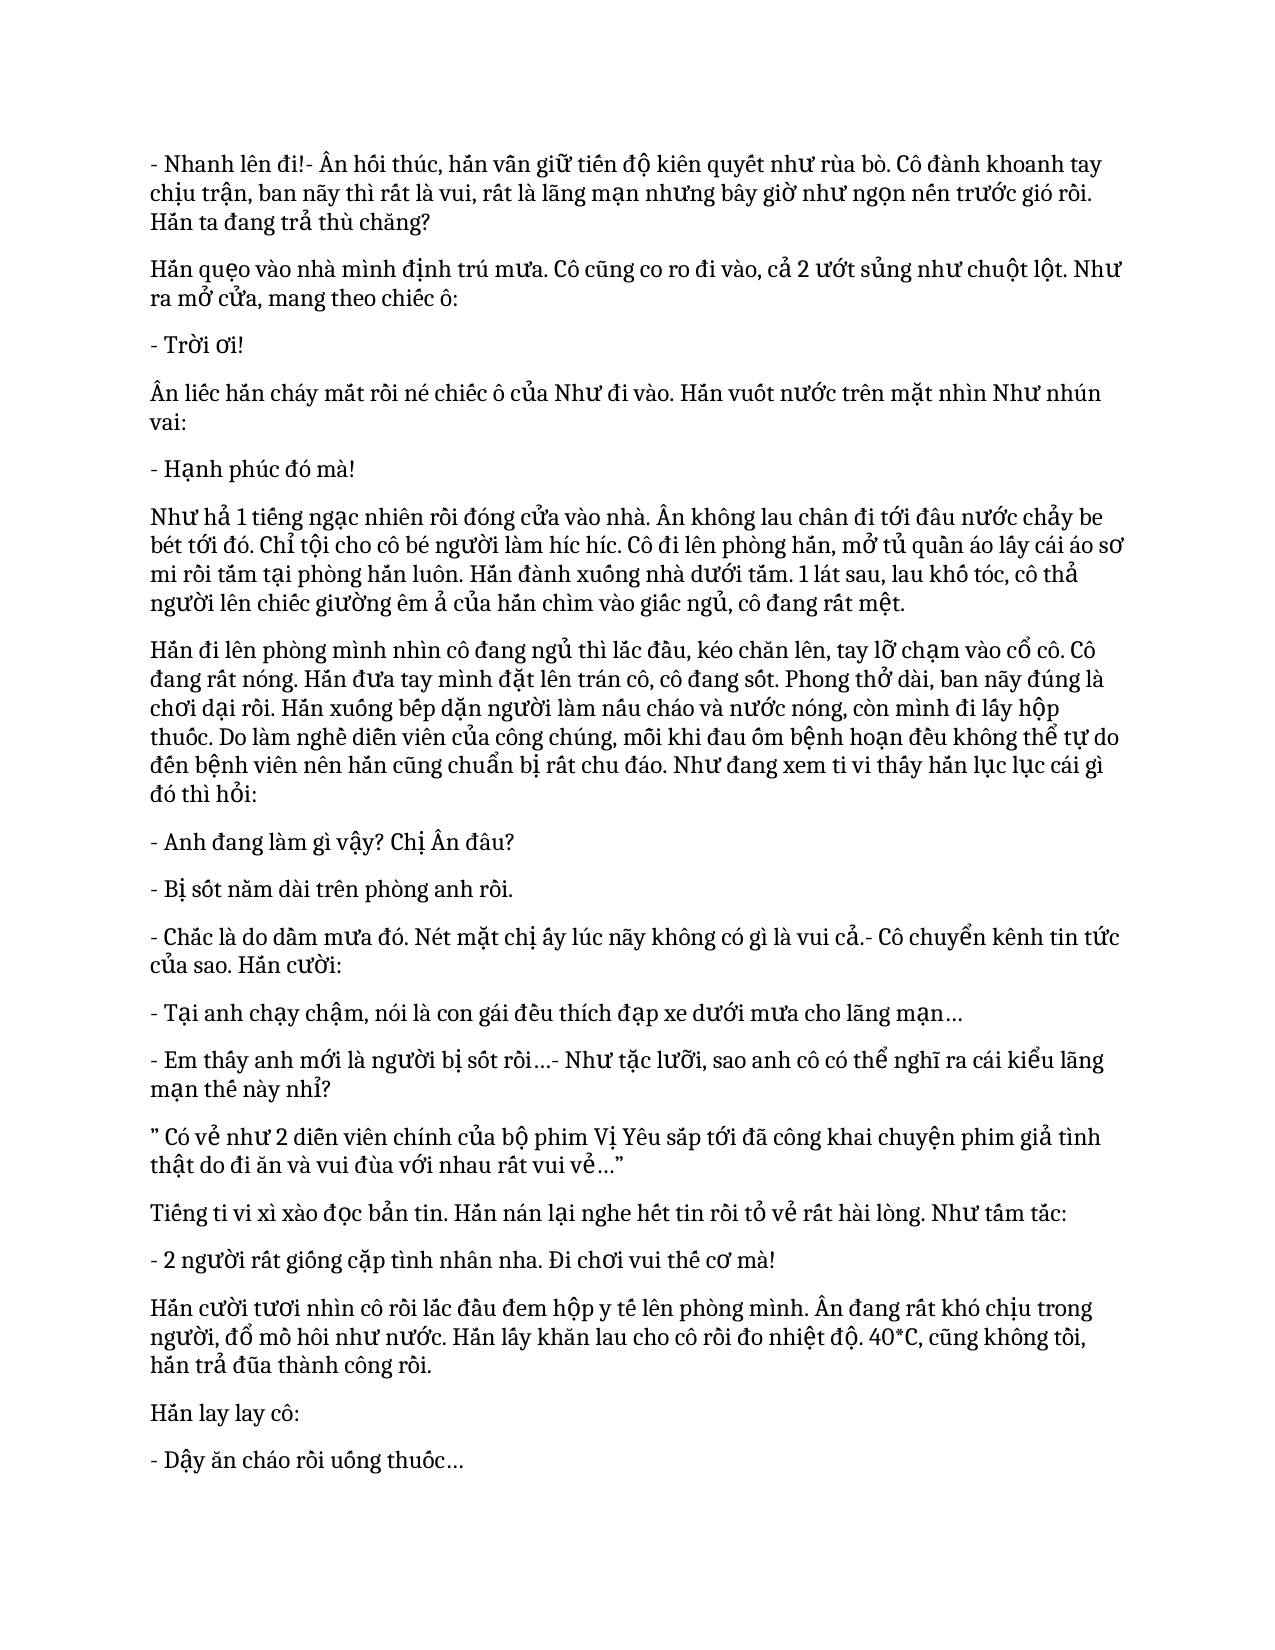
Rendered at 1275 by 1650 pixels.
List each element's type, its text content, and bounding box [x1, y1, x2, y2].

text Tiếng ti vi xì xào đọc bản tin. Hắn nán lại nghe hết tin rồi tỏ vẻ rất hài lòng. Như tấm tắc: [150, 1199, 1125, 1227]
text - Dậy ăn cháo rồi uống thuốc… [150, 1446, 1125, 1475]
text ” Có vẻ như 2 diễn viên chính của bộ phim Vị Yêu sắp tới đã công khai chuyện phim giả tình thật do đi ăn và vui đùa với nhau rất vui vẻ…” [150, 1122, 1125, 1180]
text - Hạnh phúc đó mà! [150, 455, 1125, 484]
text - Trời ơi! [150, 331, 1125, 360]
text Hắn cười tươi nhìn cô rồi lắc đầu đem hộp y tế lên phòng mình. Ân đang rất khó chịu trong người, đổ mồ hôi như nước. Hắn lấy khăn lau cho cô rồi đo nhiệt độ. 40*C, cũng không tồi, hắn trả đũa thành công rồi. [150, 1294, 1125, 1380]
text Hắn lay lay cô: [150, 1399, 1125, 1427]
text - Nhanh lên đi!- Ân hối thúc, hắn vẫn giữ tiến độ kiên quyết như rùa bò. Cô đành khoanh tay chịu trận, ban nãy thì rất là vui, rất là lãng mạn nhưng bây giờ như ngọn nến trước gió rồi. Hắn ta đang trả thù chăng? [150, 150, 1125, 236]
text Hắn đi lên phòng mình nhìn cô đang ngủ thì lắc đầu, kéo chăn lên, tay lỡ chạm vào cổ cô. Cô đang rất nóng. Hắn đưa tay mình đặt lên trán cô, cô đang sốt. Phong thở dài, ban nãy đúng là chơi dại rồi. Hắn xuống bếp dặn người làm nấu cháo và nước nóng, còn mình đi lấy hộp thuốc. Do làm nghề diễn viên của công chúng, mỗi khi đau ốm bệnh hoạn đều không thể tự do đến bệnh viên nên hắn cũng chuẩn bị rất chu đáo. Như đang xem ti vi thấy hắn lục lục cái gì đó thì hỏi: [150, 636, 1125, 809]
text - Anh đang làm gì vậy? Chị Ân đâu? [150, 827, 1125, 856]
text - Em thấy anh mới là người bị sốt rồi…- Như tặc lưỡi, sao anh cô có thể nghĩ ra cái kiểu lãng mạn thế này nhỉ? [150, 1046, 1125, 1104]
text - Chắc là do dầm mưa đó. Nét mặt chị ấy lúc nãy không có gì là vui cả.- Cô chuyển kênh tin tức của sao. Hắn cười: [150, 922, 1125, 980]
text - 2 người rất giống cặp tình nhân nha. Đi chơi vui thế cơ mà! [150, 1246, 1125, 1275]
text Ân liếc hắn cháy mắt rồi né chiếc ô của Như đi vào. Hắn vuốt nước trên mặt nhìn Như nhún vai: [150, 379, 1125, 436]
text - Tại anh chạy chậm, nói là con gái đều thích đạp xe dưới mưa cho lãng mạn… [150, 999, 1125, 1027]
text Như hả 1 tiếng ngạc nhiên rồi đóng cửa vào nhà. Ân không lau chân đi tới đâu nước chảy be bét tới đó. Chỉ tội cho cô bé người làm híc híc. Cô đi lên phòng hắn, mở tủ quần áo lấy cái áo sơ mi rồi tắm tại phòng hắn luôn. Hắn đành xuống nhà dưới tắm. 1 lát sau, lau khố tóc, cô thả người lên chiếc giường êm ả của hắn chìm vào giấc ngủ, cô đang rất mệt. [150, 502, 1125, 617]
text - Bị sốt nằm dài trên phòng anh rồi. [150, 875, 1125, 904]
text Hắn quẹo vào nhà mình định trú mưa. Cô cũng co ro đi vào, cả 2 ướt sủng như chuột lột. Như ra mở cửa, mang theo chiếc ô: [150, 255, 1125, 312]
